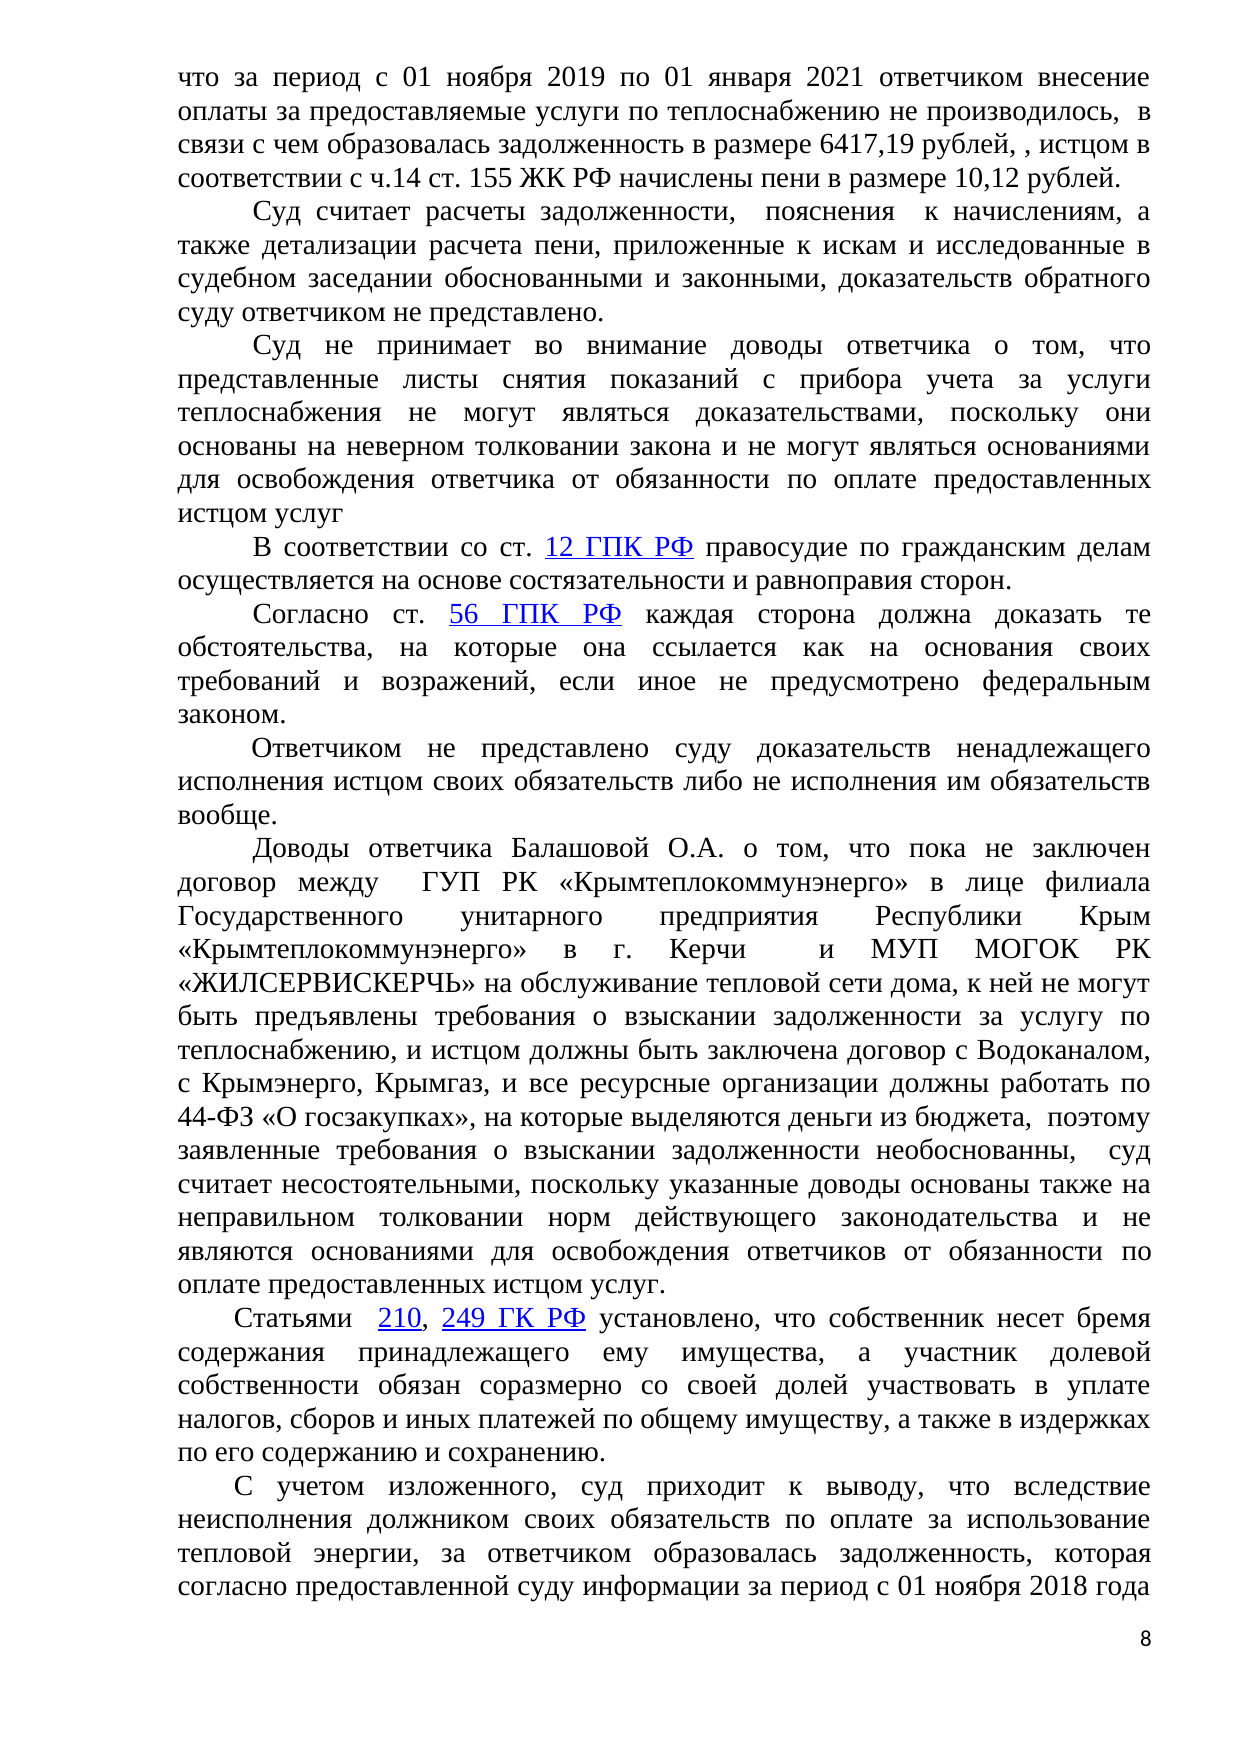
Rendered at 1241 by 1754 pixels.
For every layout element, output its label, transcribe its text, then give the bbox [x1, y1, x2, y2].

text Суд считает расчеты задолженности, пояснения к начислениям, а также детализации расчета пени, приложенные к искам и исследованные в судебном заседании обоснованными и законными, доказательств обратного суду ответчиком не представлено. [177, 193, 1152, 327]
text Доводы ответчика Балашовой О.А. о том, что пока не заключен договор между ГУП РК «Крымтеплокоммунэнерго» в лице филиала Государственного унитарного предприятия Республики Крым «Крымтеплокоммунэнерго» в г. Керчи и МУП МОГОК РК «ЖИЛСЕРВИСКЕРЧЬ» на обслуживание тепловой сети дома, к ней не могут быть предъявлены требования о взыскании задолженности за услугу по теплоснабжению, и истцом должны быть заключена договор с Водоканалом, с Крымэнерго, Крымгаз, и все ресурсные организации должны работать по 44-ФЗ «О госзакупках», на которые выделяются деньги из бюджета, поэтому заявленные требования о взыскании задолженности необоснованны, суд считает несостоятельными, поскольку указанные доводы основаны также на неправильном толковании норм действующего законодательства и не являются основаниями для освобождения ответчиков от обязанности по оплате предоставленных истцом услуг. [177, 831, 1152, 1300]
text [177, 1468, 1152, 1602]
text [177, 59, 1152, 193]
text Согласно ст. 56 ГПК РФ каждая сторона должна доказать те обстоятельства, на которые она ссылается как на основания своих требований и возражений, если иное не предусмотрено федеральным законом. [177, 596, 1152, 730]
text Суд не принимает во внимание доводы ответчика о том, что представленные листы снятия показаний с прибора учета за услуги теплоснабжения не могут являться доказательствами, поскольку они основаны на неверном толковании закона и не могут являться основаниями для освобождения ответчика от обязанности по оплате предоставленных истцом услуг [177, 327, 1152, 529]
text В соответствии со ст. 12 ГПК РФ правосудие по гражданским делам осуществляется на основе состязательности и равноправия сторон. [177, 529, 1152, 596]
text Статьями 210, 249 ГК РФ установлено, что собственник несет бремя содержания принадлежащего ему имущества, а участник долевой собственности обязан соразмерно со своей долей участвовать в уплате налогов, сборов и иных платежей по общему имуществу, а также в издержках по его содержанию и сохранению. [177, 1300, 1152, 1468]
text Ответчиком не представлено суду доказательств ненадлежащего исполнения истцом своих обязательств либо не исполнения им обязательств вообще. [177, 730, 1152, 831]
